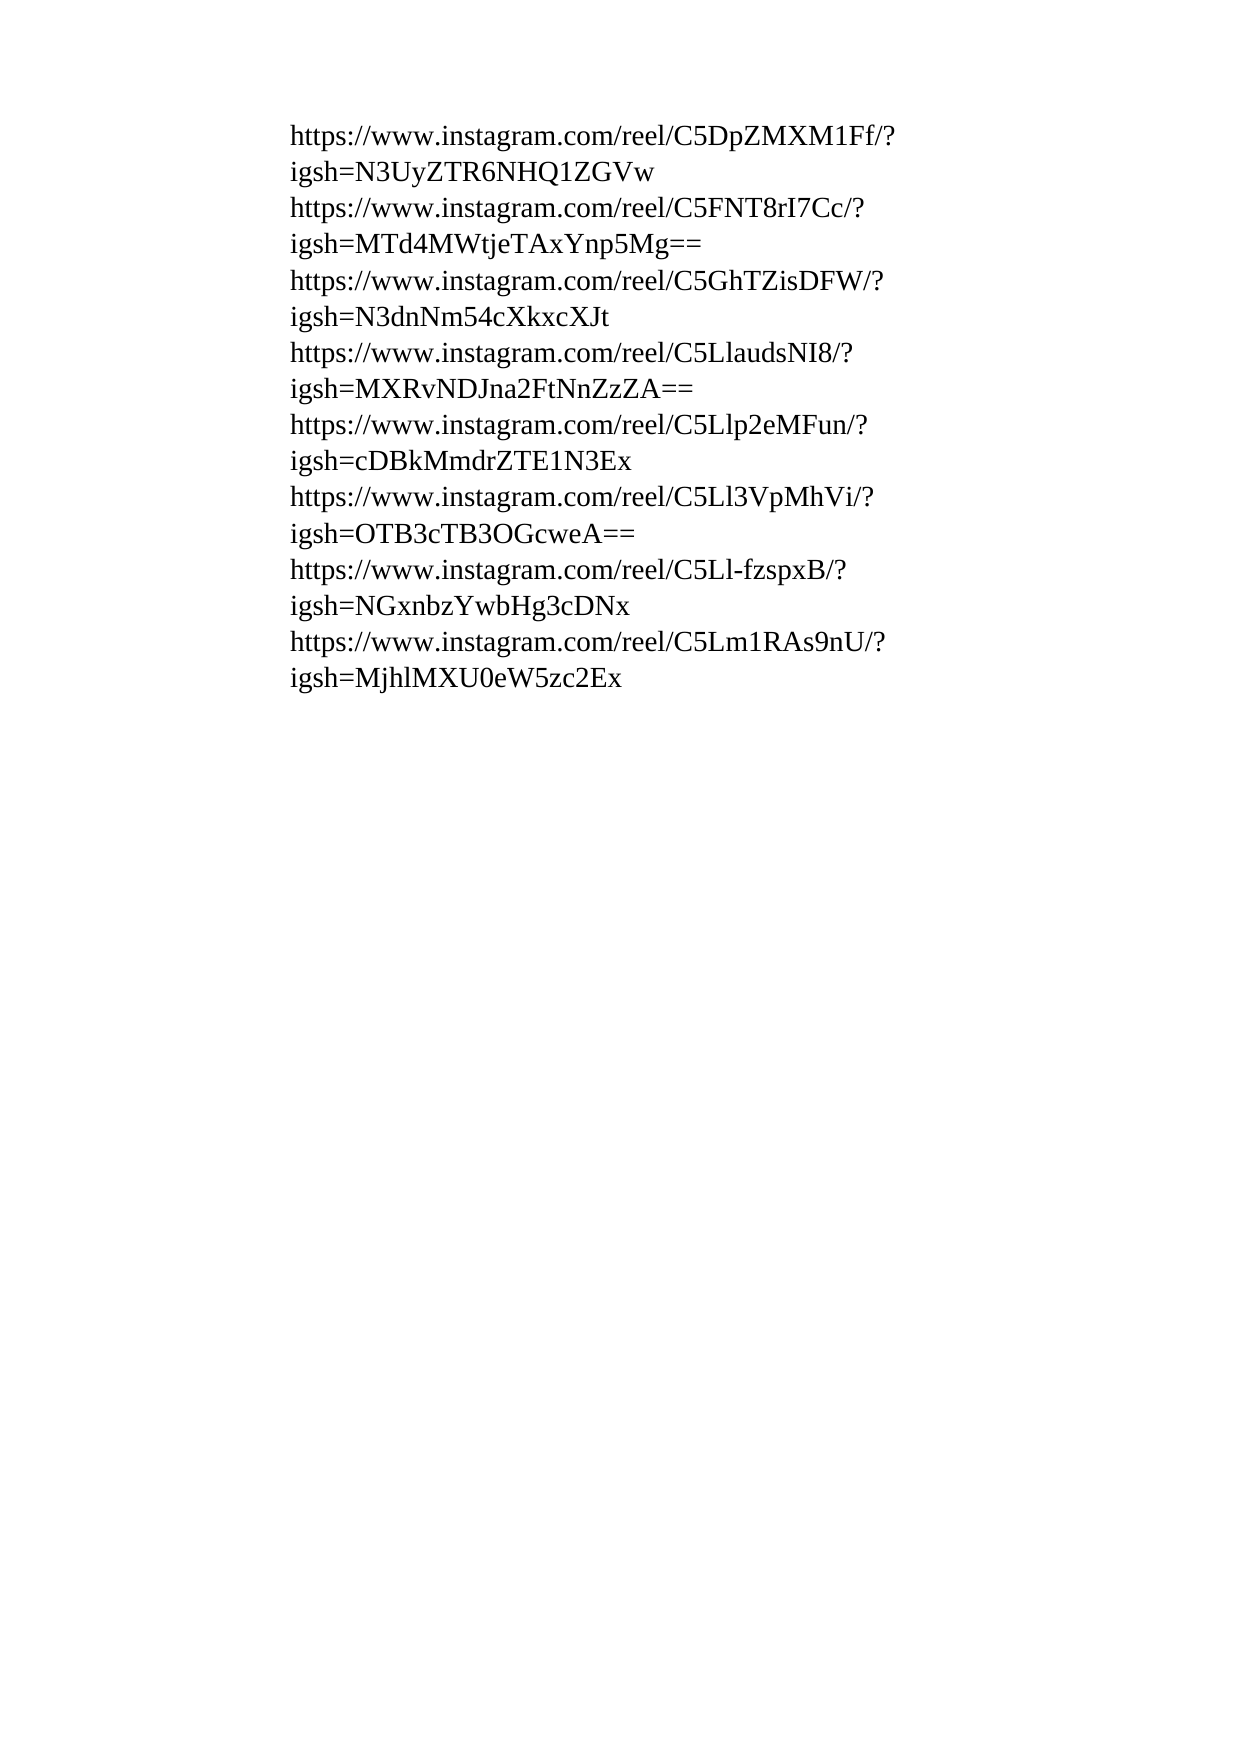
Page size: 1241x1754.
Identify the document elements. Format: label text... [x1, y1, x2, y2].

list https://www.instagram.com/reel/C5Ll3VpMhVi/?igsh=OTB3cTB3OGcweA== [290, 479, 1152, 549]
list https://www.instagram.com/reel/C5LlaudsNI8/?igsh=MXRvNDJna2FtNnZzZA== [290, 335, 1152, 405]
list https://www.instagram.com/reel/C5Lm1RAs9nU/?igsh=MjhlMXU0eW5zc2Ex [290, 624, 1152, 694]
list https://www.instagram.com/reel/C5FNT8rI7Cc/?igsh=MTd4MWtjeTAxYnp5Mg== [290, 190, 1152, 260]
list https://www.instagram.com/reel/C5Llp2eMFun/?igsh=cDBkMmdrZTE1N3Ex [290, 407, 1152, 477]
list https://www.instagram.com/reel/C5DpZMXM1Ff/?igsh=N3UyZTR6NHQ1ZGVw [290, 118, 1152, 188]
list https://www.instagram.com/reel/C5GhTZisDFW/?igsh=N3dnNm54cXkxcXJt [290, 263, 1152, 332]
list https://www.instagram.com/reel/C5Ll-fzspxB/?igsh=NGxnbzYwbHg3cDNx [290, 552, 1152, 622]
